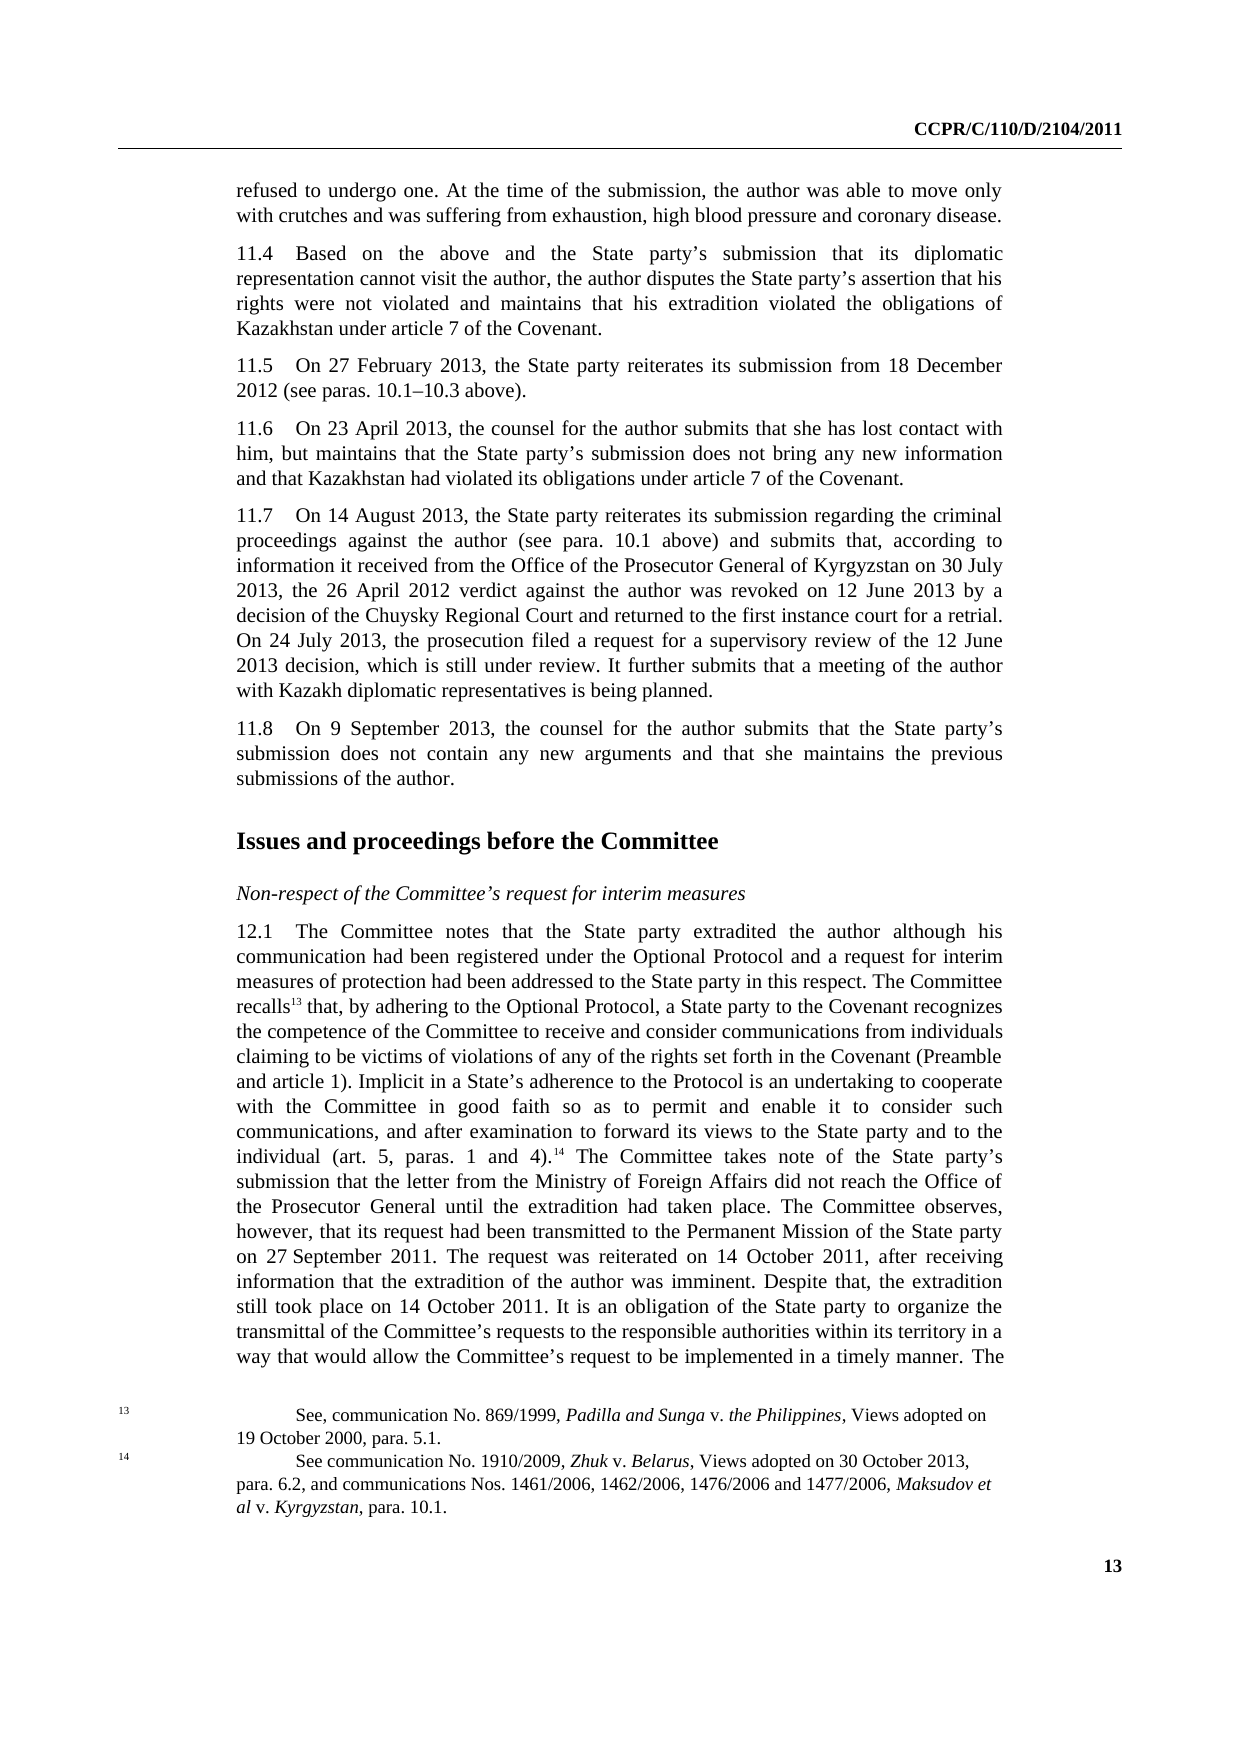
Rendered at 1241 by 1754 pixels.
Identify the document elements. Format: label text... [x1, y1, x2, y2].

text 11.5 On 27 February 2013, the State party reiterates its submission from 18 December 2012 (see paras. 10.1–10.3 above). [236, 352, 1004, 402]
text Issues and proceedings before the Committee [118, 827, 1004, 855]
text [236, 177, 1004, 227]
text Non-respect of the Committee’s request for interim measures [118, 880, 1004, 905]
text 11.7 On 14 August 2013, the State party reiterates its submission regarding the criminal proceedings against the author (see para. 10.1 above) and submits that, according to information it received from the Office of the Prosecutor General of Kyrgyzstan on 30 July 2013, the 26 April 2012 verdict against the author was revoked on 12 June 2013 by a decision of the Chuysky Regional Court and returned to the first instance court for a retrial. On 24 July 2013, the prosecution filed a request for a supervisory review of the 12 June 2013 decision, which is still under review. It further submits that a meeting of the author with Kazakh diplomatic representatives is being planned. [236, 502, 1004, 702]
text 11.4 Based on the above and the State party’s submission that its diplomatic representation cannot visit the author, the author disputes the State party’s assertion that his rights were not violated and maintains that his extradition violated the obligations of under article 7 of the Covenant. [236, 240, 1004, 340]
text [236, 918, 1004, 1368]
text 11.8 On 9 September 2013, the counsel for the author submits that the State party’s submission does not contain any new arguments and that she maintains the previous submissions of the author. [236, 715, 1004, 790]
text 11.6 On 23 April 2013, the counsel for the author submits that she has lost contact with him, but maintains that the State party’s submission does not bring any new information and that had violated its obligations under article 7 of the Covenant. [236, 415, 1004, 490]
